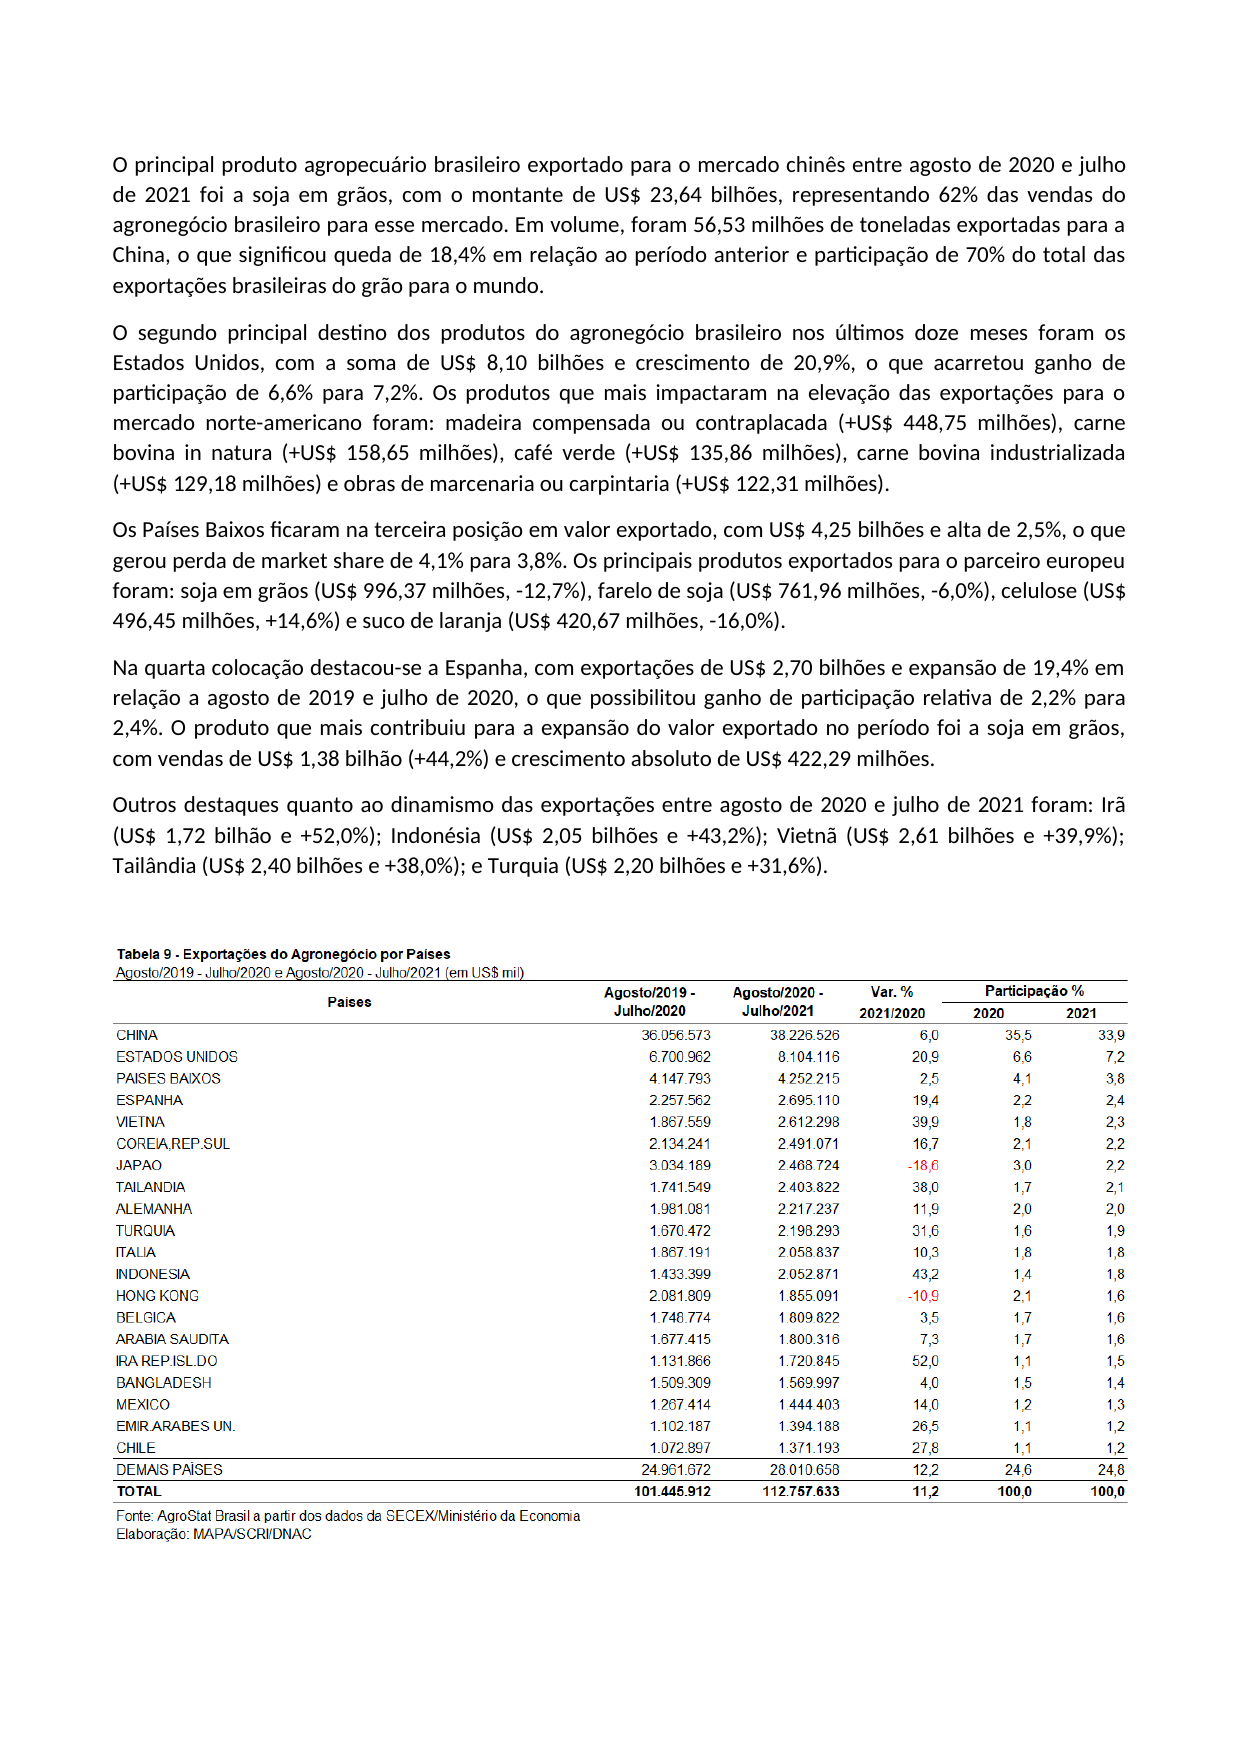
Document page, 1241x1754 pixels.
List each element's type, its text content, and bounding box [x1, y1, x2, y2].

text O principal produto agropecuário brasileiro exportado para o mercado chinês entre agosto de 2020 e julho de 2021 foi a soja em grãos, com o montante de US$ 23,64 bilhões, representando 62% das vendas do agronegócio brasileiro para esse mercado. Em volume, foram 56,53 milhões de toneladas exportadas para a China, o que significou queda de 18,4% em relação ao período anterior e participação de 70% do total das exportações brasileiras do grão para o mundo. [112, 150, 1128, 299]
picture [112, 944, 1128, 1542]
text Outros destaques quanto ao dinamismo das exportações entre agosto de 2020 e julho de 2021 foram: Irã (US$ 1,72 bilhão e +52,0%); Indonésia (US$ 2,05 bilhões e +43,2%); Vietnã (US$ 2,61 bilhões e +39,9%); Tailândia (US$ 2,40 bilhões e +38,0%); e Turquia (US$ 2,20 bilhões e +31,6%). [112, 791, 1128, 879]
text Na quarta colocação destacou-se a Espanha, com exportações de US$ 2,70 bilhões e expansão de 19,4% em relação a agosto de 2019 e julho de 2020, o que possibilitou ganho de participação relativa de 2,2% para 2,4%. O produto que mais contribuiu para a expansão do valor exportado no período foi a soja em grãos, com vendas de US$ 1,38 bilhão (+44,2%) e crescimento absoluto de US$ 422,29 milhões. [112, 653, 1128, 772]
text Os Países Baixos ficaram na terceira posição em valor exportado, com US$ 4,25 bilhões e alta de 2,5%, o que gerou perda de market share de 4,1% para 3,8%. Os principais produtos exportados para o parceiro europeu foram: soja em grãos (US$ 996,37 milhões, -12,7%), farelo de soja (US$ 761,96 milhões, -6,0%), celulose (US$ 496,45 milhões, +14,6%) e suco de laranja (US$ 420,67 milhões, -16,0%). [112, 516, 1128, 634]
text O segundo principal destino dos produtos do agronegócio brasileiro nos últimos doze meses foram os Estados Unidos, com a soma de US$ 8,10 bilhões e crescimento de 20,9%, o que acarretou ganho de participação de 6,6% para 7,2%. Os produtos que mais impactaram na elevação das exportações para o mercado norte-americano foram: madeira compensada ou contraplacada (+US$ 448,75 milhões), carne bovina in natura (+US$ 158,65 milhões), café verde (+US$ 135,86 milhões), carne bovina industrializada (+US$ 129,18 milhões) e obras de marcenaria ou carpintaria (+US$ 122,31 milhões). [112, 318, 1128, 497]
